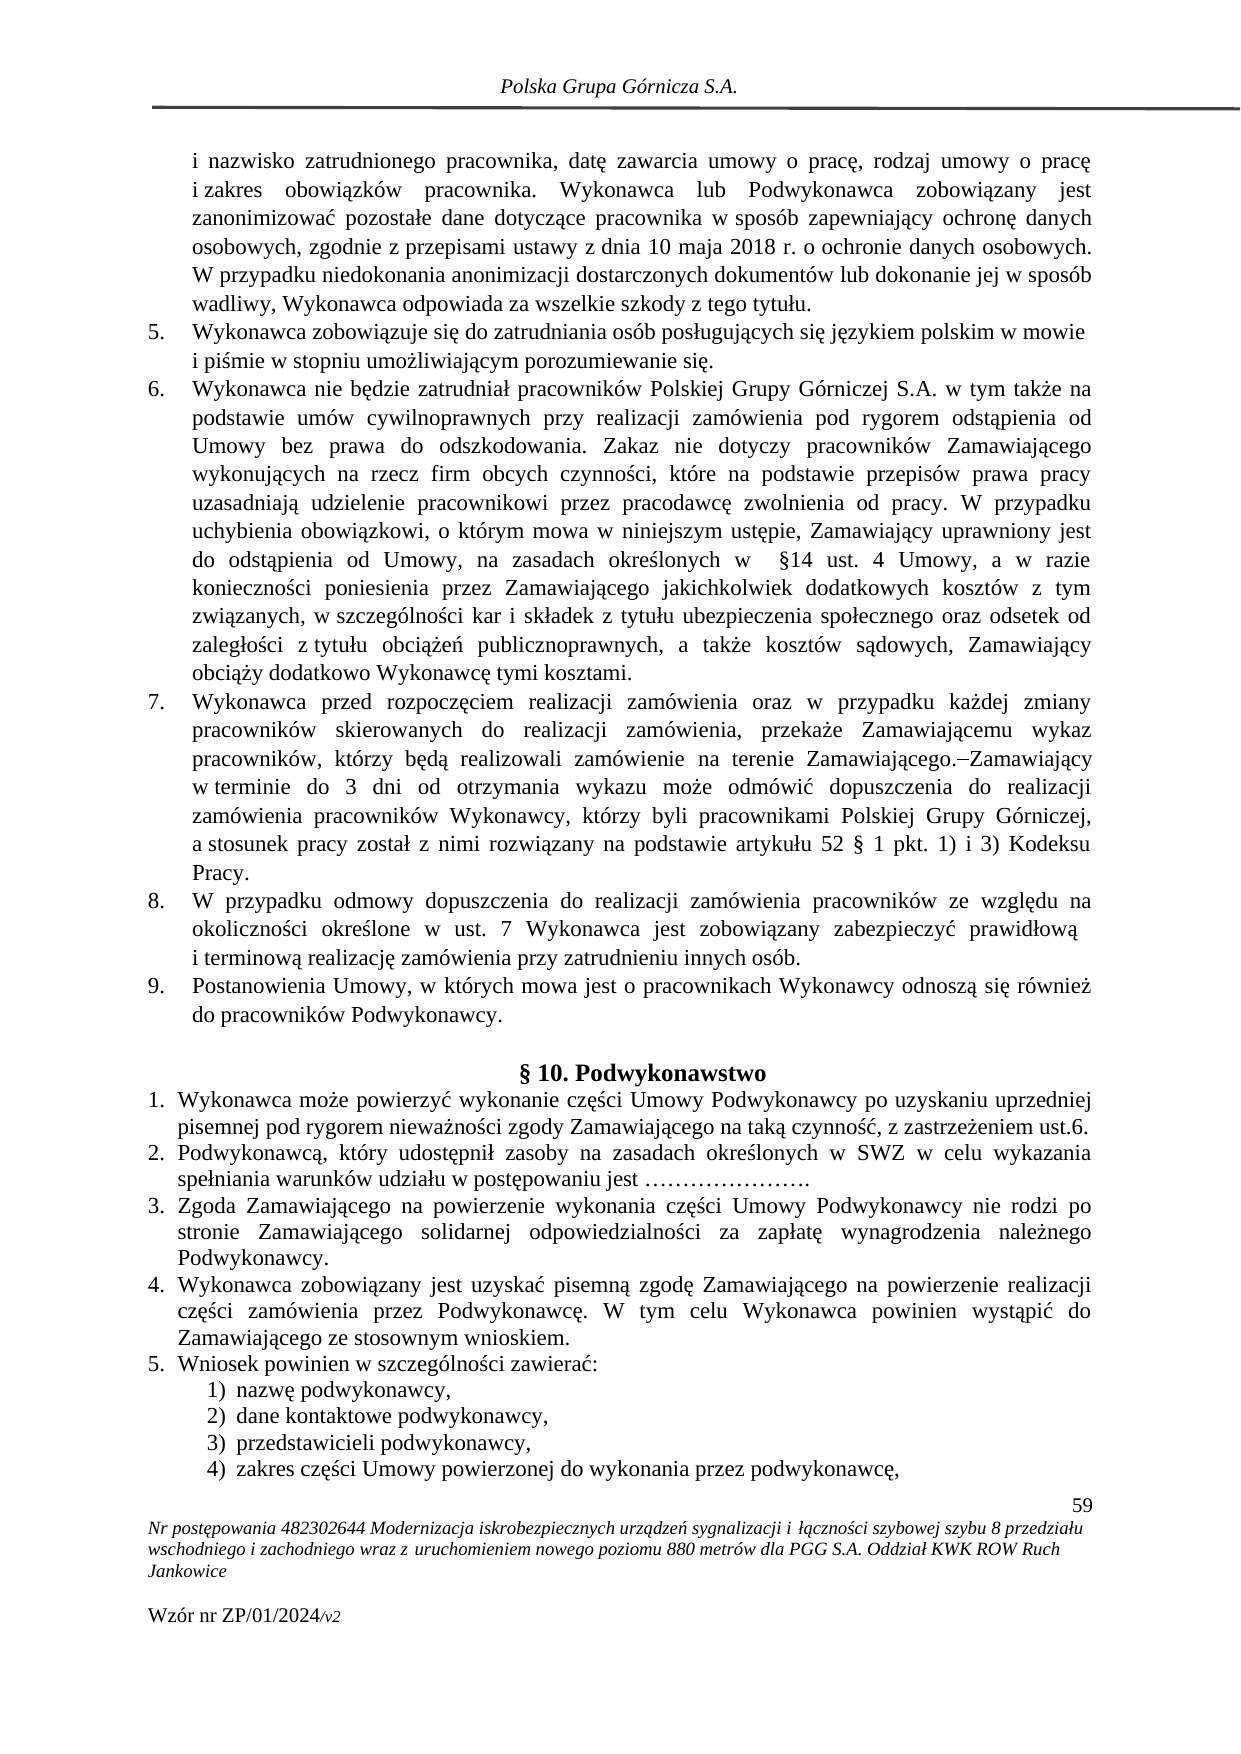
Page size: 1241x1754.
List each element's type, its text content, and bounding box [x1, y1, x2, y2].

list Podwykonawcą, który udostępnił zasoby na zasadach określonych w SWZ w celu wykazania spełniania warunków udziału w postępowaniu jest …………………. [148, 1139, 1093, 1192]
list zakres części Umowy powierzonej do wykonania przez podwykonawcę, [207, 1455, 1093, 1482]
list nazwę podwykonawcy, [207, 1376, 1093, 1403]
subtitle § 10. Podwykonawstwo [193, 1058, 1093, 1086]
list Wniosek powinien w szczególności zawierać: [148, 1350, 1093, 1376]
list Zgoda Zamawiającego na powierzenie wykonania części Umowy Podwykonawcy nie rodzi po stronie Zamawiającego solidarnej odpowiedzialności za zapłatę wynagrodzenia należnego Podwykonawcy. [148, 1192, 1093, 1271]
list Wykonawca zobowiązany jest uzyskać pisemną zgodę Zamawiającego na powierzenie realizacji części zamówienia przez Podwykonawcę. W tym celu Wykonawca powinien wystąpić do Zamawiającego ze stosownym wnioskiem. [148, 1271, 1093, 1350]
list Wykonawca przed rozpoczęciem realizacji zamówienia oraz w przypadku każdej zmiany pracowników skierowanych do realizacji zamówienia, przekaże Zamawiającemu wykaz pracowników, którzy będą realizowali zamówienie na terenie Zamawiającego. Zamawiający w terminie do 3 dni od otrzymania wykazu może odmówić dopuszczenia do realizacji zamówienia pracowników Wykonawcy, którzy byli pracownikami Polskiej Grupy Górniczej, a stosunek pracy został z nimi rozwiązany na podstawie artykułu 52 § 1 pkt. 1) i 3) Kodeksu Pracy. [148, 688, 1093, 885]
list W przypadku odmowy dopuszczenia do realizacji zamówienia pracowników ze względu na okoliczności określone w ust. 7 Wykonawca jest zobowiązany zabezpieczyć prawidłową i terminową realizację zamówienia przy zatrudnieniu innych osób. [148, 887, 1093, 970]
list Wykonawca nie będzie zatrudniał pracowników Polskiej Grupy Górniczej S.A. w tym także na podstawie umów cywilnoprawnych przy realizacji zamówienia pod rygorem odstąpienia od Umowy bez prawa do odszkodowania. Zakaz nie dotyczy pracowników Zamawiającego wykonujących na rzecz firm obcych czynności, które na podstawie przepisów prawa pracy uzasadniają udzielenie pracownikowi przez pracodawcę zwolnienia od pracy. W przypadku uchybienia obowiązkowi, o którym mowa w niniejszym ustępie, Zamawiający uprawniony jest do odstąpienia od Umowy, na zasadach określonych w §14 ust. 4 Umowy, a w razie konieczności poniesienia przez Zamawiającego jakichkolwiek dodatkowych kosztów z tym związanych, w szczególności kar i składek z tytułu ubezpieczenia społecznego oraz odsetek od zaległości z tytułu obciążeń publicznoprawnych, a także kosztów sądowych, Zamawiający obciąży dodatkowo Wykonawcę tymi kosztami. [148, 375, 1093, 686]
list Wykonawca może powierzyć wykonanie części Umowy Podwykonawcy po uzyskaniu uprzedniej pisemnej pod rygorem nieważności zgody Zamawiającego na taką czynność, z zastrzeżeniem ust.6. [148, 1086, 1093, 1139]
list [148, 148, 1093, 316]
list przedstawicieli podwykonawcy, [207, 1429, 1093, 1455]
list dane kontaktowe podwykonawcy, [207, 1403, 1093, 1429]
list Wykonawca zobowiązuje się do zatrudniania osób posługujących się językiem polskim w mowie i piśmie w stopniu umożliwiającym porozumiewanie się. [148, 318, 1093, 373]
list Postanowienia Umowy, w których mowa jest o pracownikach Wykonawcy odnoszą się również do pracowników Podwykonawcy. [148, 972, 1093, 1027]
